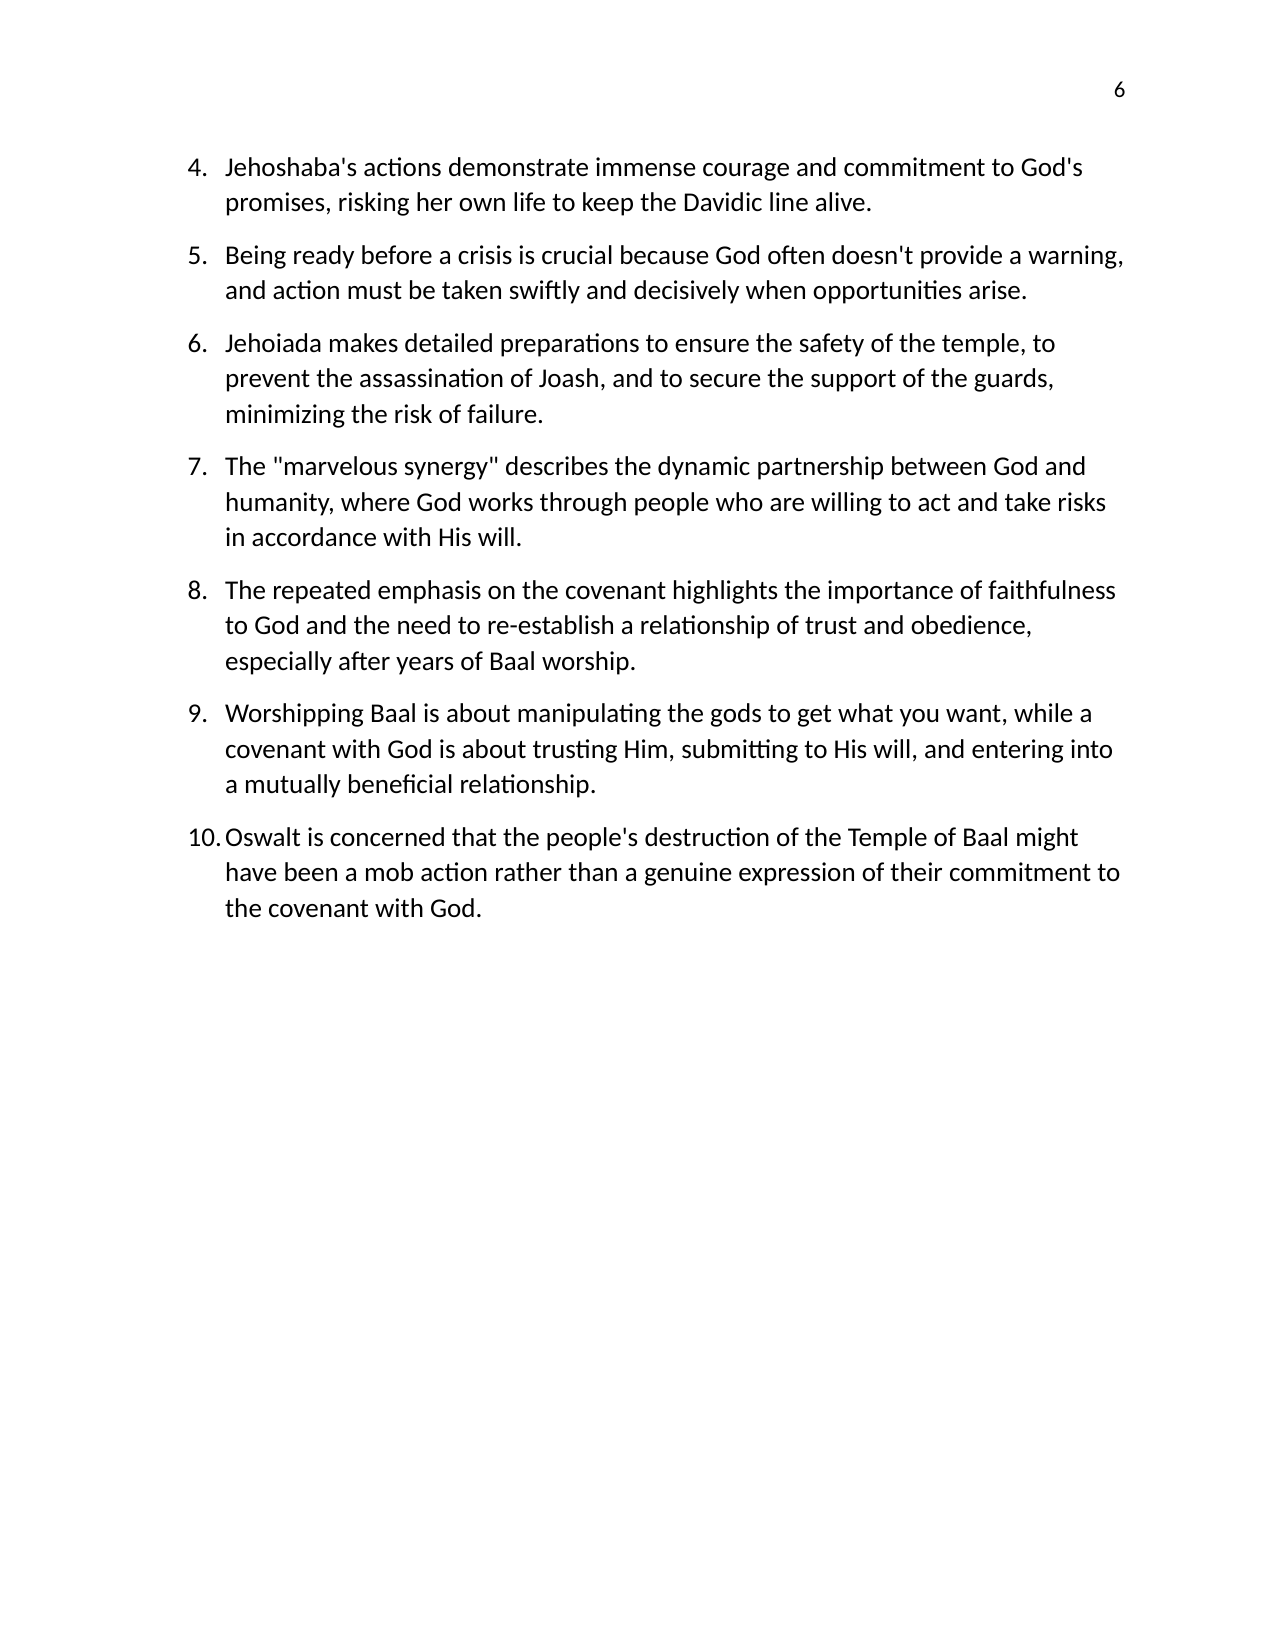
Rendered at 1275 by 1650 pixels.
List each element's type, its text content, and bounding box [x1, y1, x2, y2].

list Jehoiada makes detailed preparations to ensure the safety of the temple, to prevent the assassination of Joash, and to secure the support of the guards, minimizing the risk of failure. [187, 326, 1125, 430]
list The repeated emphasis on the covenant highlights the importance of faithfulness to God and the need to re-establish a relationship of trust and obedience, especially after years of Baal worship. [187, 573, 1125, 677]
list The "marvelous synergy" describes the dynamic partnership between God and humanity, where God works through people who are willing to act and take risks in accordance with His will. [187, 449, 1125, 554]
list Jehoshaba's actions demonstrate immense courage and commitment to God's promises, risking her own life to keep the Davidic line alive. [187, 150, 1125, 219]
list Being ready before a crisis is crucial because God often doesn't provide a warning, and action must be taken swiftly and decisively when opportunities arise. [187, 238, 1125, 307]
list Worshipping Baal is about manipulating the gods to get what you want, while a covenant with God is about trusting Him, submitting to His will, and entering into a mutually beneficial relationship. [187, 696, 1125, 801]
list Oswalt is concerned that the people's destruction of the Temple of Baal might have been a mob action rather than a genuine expression of their commitment to the covenant with God. [187, 820, 1125, 924]
